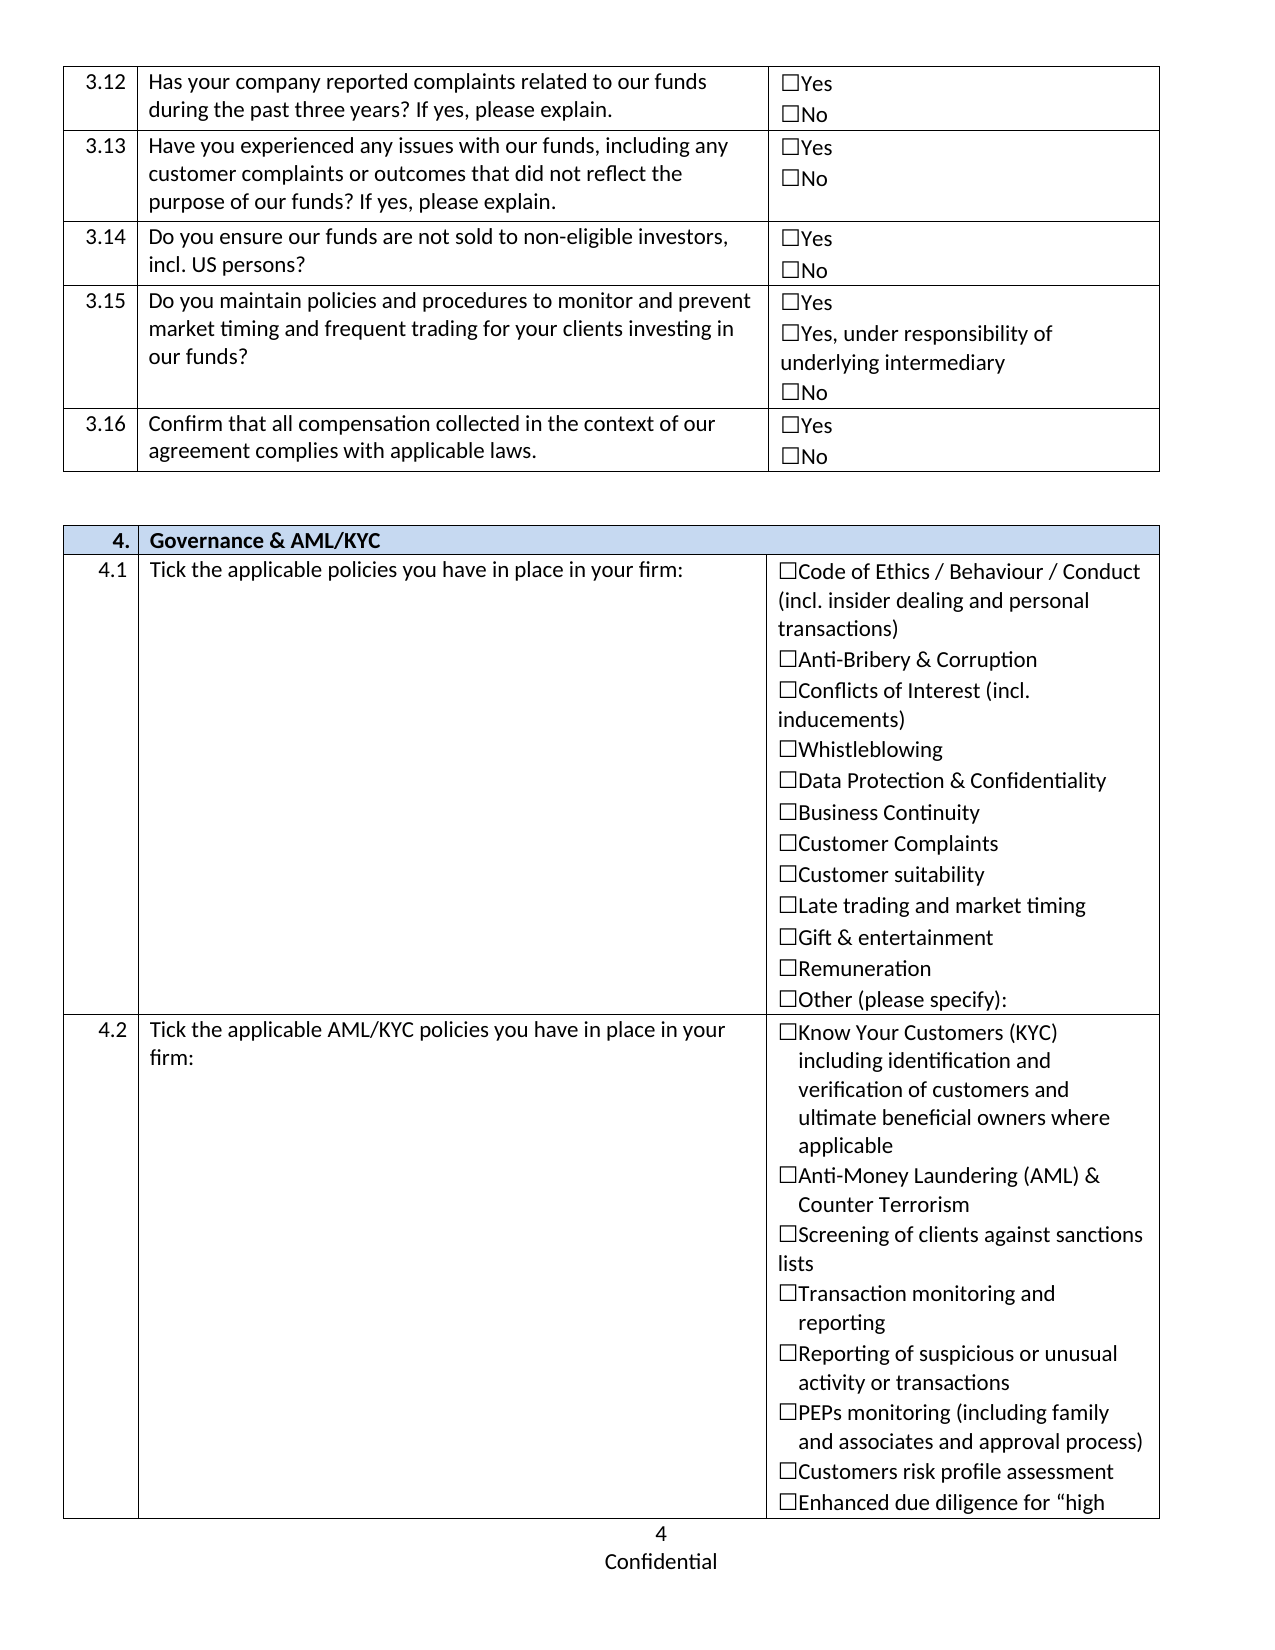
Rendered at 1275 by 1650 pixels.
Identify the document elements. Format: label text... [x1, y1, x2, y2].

table_cell 3.16 [64, 409, 137, 471]
table_header [64, 526, 138, 554]
table_cell 3.12 [64, 67, 137, 130]
table_cell 4.1 [64, 555, 138, 1014]
table_cell 3.15 [64, 286, 137, 408]
table_cell 3.14 [64, 222, 137, 285]
table_cell Confirm that all compensation collected in the context of our agreement complies with applicable laws. [138, 409, 768, 471]
table_cell Has your company reported complaints related to our funds during the past three years? If yes, please explain. [138, 67, 768, 130]
table_cell 4.2 [64, 1015, 138, 1518]
table_cell Yes No [769, 131, 1159, 221]
table_cell Tick the applicable policies you have in place in your firm: [139, 555, 766, 1014]
table_cell 3.13 [64, 131, 137, 221]
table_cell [767, 1015, 1159, 1518]
table_cell Yes No [769, 67, 1159, 130]
table_cell Yes Yes, under responsibility of underlying intermediary No [769, 286, 1159, 408]
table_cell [139, 1015, 766, 1518]
table_cell Do you ensure our funds are not sold to non-eligible investors, incl. US persons? [138, 222, 768, 285]
table_header Governance & AML/KYC [139, 526, 1159, 554]
table_cell Have you experienced any issues with our funds, including any customer complaints or outcomes that did not reflect the purpose of our funds? If yes, please explain. [138, 131, 768, 221]
table_cell Do you maintain policies and procedures to monitor and prevent market timing and frequent trading for your clients investing in our funds? [138, 286, 768, 408]
table_cell Yes No [769, 409, 1159, 471]
table_cell Code of Ethics / Behaviour / Conduct (incl. insider dealing and personal transactions) Anti-Bribery & Corruption Conflicts of Interest (incl. inducements) Whistleblowing Data Protection & Confidentiality Business Continuity Customer Complaints Customer suitability Late trading and market timing Gift & entertainment Remuneration Other (please specify): [767, 555, 1159, 1014]
table_cell Yes No [769, 222, 1159, 285]
